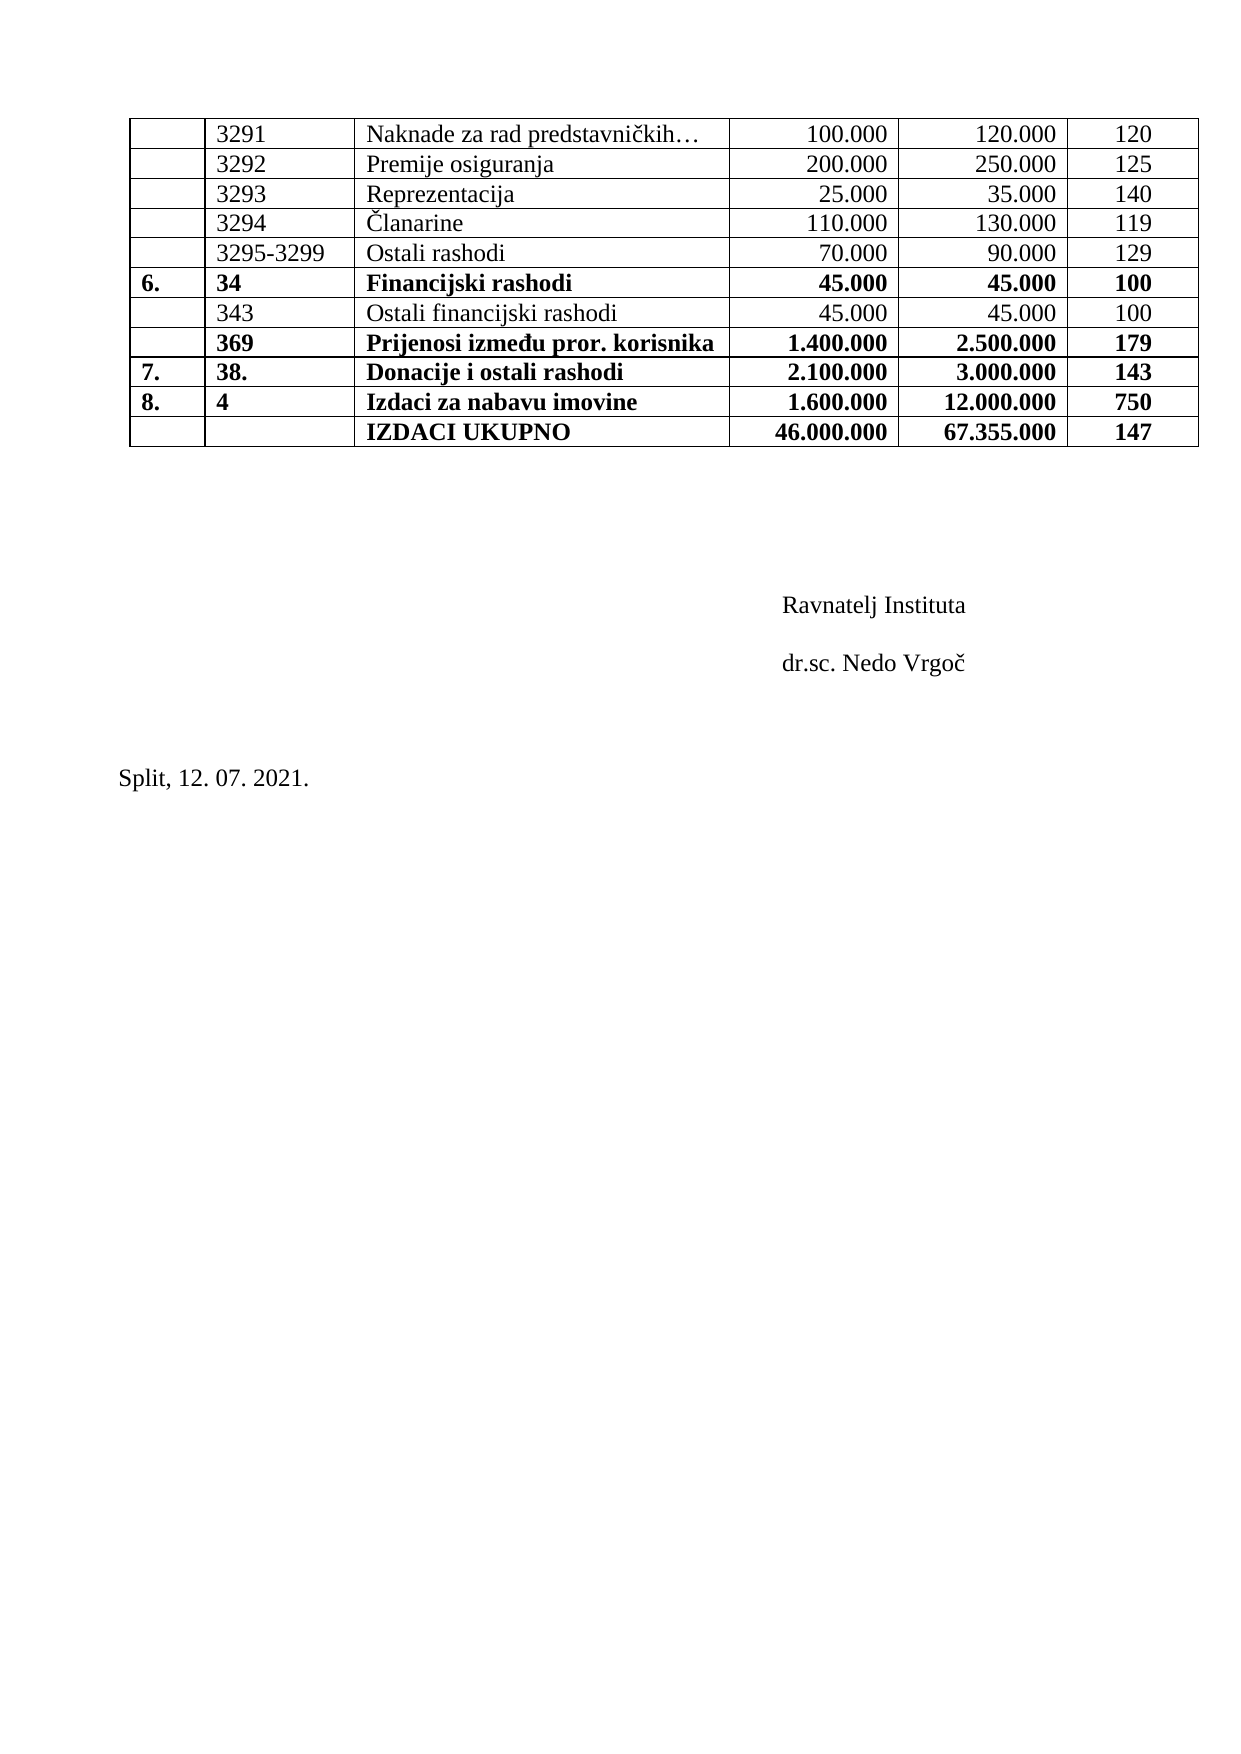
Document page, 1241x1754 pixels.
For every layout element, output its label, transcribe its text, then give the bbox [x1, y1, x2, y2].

table_cell 4 [206, 387, 354, 416]
text Split, 12. 07. 2021. [118, 763, 1122, 792]
table_cell 179 [1068, 328, 1198, 356]
table_cell 100.000 [730, 119, 898, 148]
table_cell 343 [206, 298, 354, 327]
table_cell Izdaci za nabavu imovine [355, 387, 729, 416]
table_cell IZDACI UKUPNO [355, 417, 729, 446]
table_cell 120 [1068, 119, 1198, 148]
table_cell [131, 149, 204, 178]
table_cell [131, 328, 204, 356]
table_cell 12.000.000 [899, 387, 1067, 416]
table_cell [206, 417, 354, 446]
table_cell 2.100.000 [730, 358, 898, 386]
table_cell Donacije i ostali rashodi [355, 358, 729, 386]
table_cell Financijski rashodi [355, 268, 729, 297]
table_cell 38. [206, 358, 354, 386]
table_cell 34 [206, 268, 354, 297]
table_cell 3292 [206, 149, 354, 178]
table_cell 45.000 [899, 268, 1067, 297]
table_cell 7. [131, 358, 204, 386]
table_cell 3294 [206, 209, 354, 237]
table_cell 100 [1068, 298, 1198, 327]
table_cell Premije osiguranja [355, 149, 729, 178]
table_cell 100 [1068, 268, 1198, 297]
table_cell 3.000.000 [899, 358, 1067, 386]
table_cell 110.000 [730, 209, 898, 237]
table_cell 3295-3299 [206, 238, 354, 267]
table_cell Reprezentacija [355, 179, 729, 207]
table_cell 90.000 [899, 238, 1067, 267]
table_cell 45.000 [730, 268, 898, 297]
table_cell [131, 238, 204, 267]
table_cell 70.000 [730, 238, 898, 267]
table_cell Članarine [355, 209, 729, 237]
table_cell 147 [1068, 417, 1198, 446]
table_cell 120.000 [899, 119, 1067, 148]
table_cell 45.000 [899, 298, 1067, 327]
table_cell 750 [1068, 387, 1198, 416]
text Ravnatelj Instituta [118, 562, 1122, 619]
table_cell 25.000 [730, 179, 898, 207]
table_cell 1.400.000 [730, 328, 898, 356]
table_cell 3293 [206, 179, 354, 207]
table_cell 1.600.000 [730, 387, 898, 416]
text dr.sc. Nedo Vrgoč [118, 648, 1122, 677]
table_cell 200.000 [730, 149, 898, 178]
table_cell [131, 179, 204, 207]
table_cell [131, 417, 204, 446]
table_cell 67.355.000 [899, 417, 1067, 446]
table_cell 140 [1068, 179, 1198, 207]
table_cell 35.000 [899, 179, 1067, 207]
table_cell Ostali rashodi [355, 238, 729, 267]
table_cell 119 [1068, 209, 1198, 237]
table_cell 8. [131, 387, 204, 416]
table_cell 3291 [206, 119, 354, 148]
table_cell [131, 298, 204, 327]
table_cell 129 [1068, 238, 1198, 267]
table_cell [131, 209, 204, 237]
table_cell 6. [131, 268, 204, 297]
table_cell 143 [1068, 358, 1198, 386]
table_cell 46.000.000 [730, 417, 898, 446]
table_cell 45.000 [730, 298, 898, 327]
table_cell [131, 119, 204, 148]
table_cell 369 [206, 328, 354, 356]
table_cell 250.000 [899, 149, 1067, 178]
table_cell Ostali financijski rashodi [355, 298, 729, 327]
table_cell 2.500.000 [899, 328, 1067, 356]
table_cell 130.000 [899, 209, 1067, 237]
table_cell Naknade za rad predstavničkih… [355, 119, 729, 148]
table_cell Prijenosi između pror. korisnika [355, 328, 729, 356]
table_cell 125 [1068, 149, 1198, 178]
